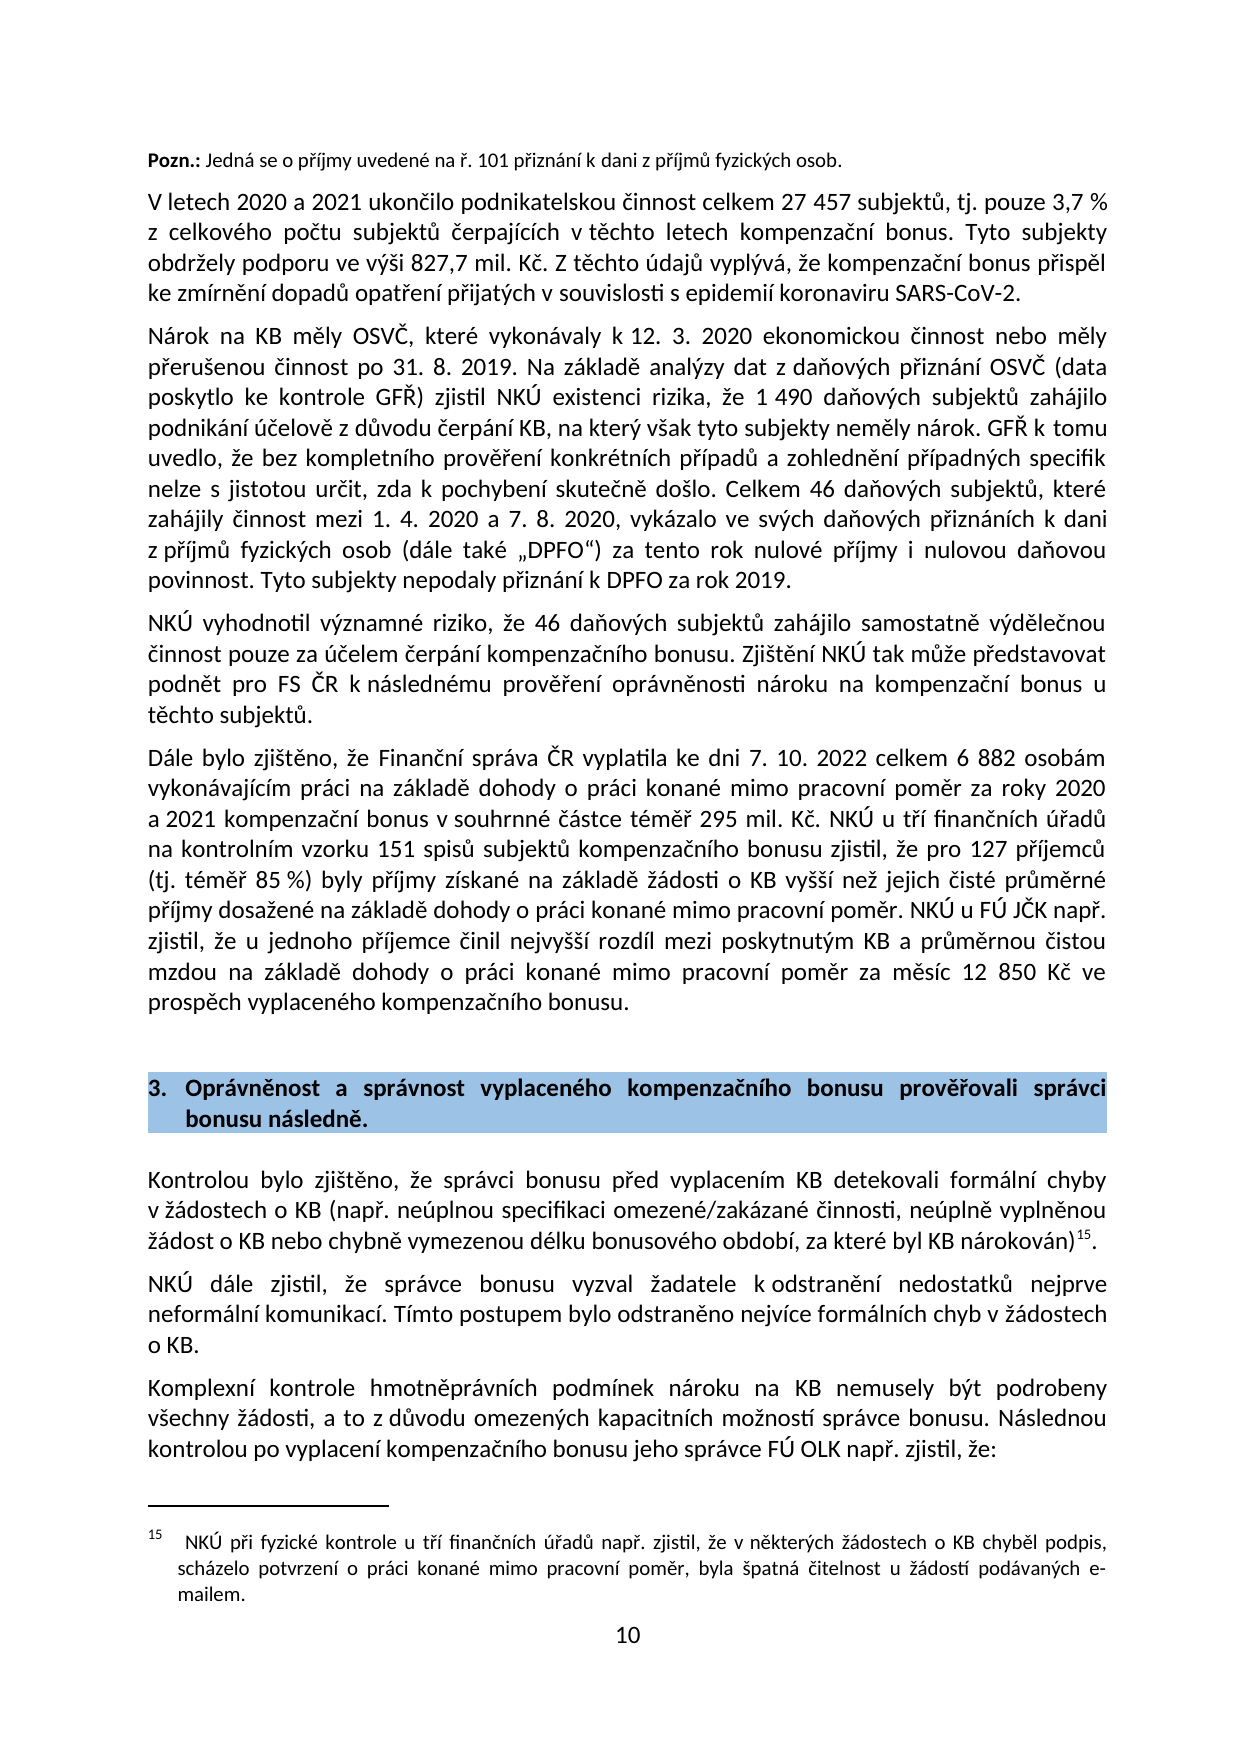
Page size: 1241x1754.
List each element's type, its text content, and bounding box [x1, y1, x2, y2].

text Dále bylo zjištěno, že Finanční správa ČR vyplatila ke dni 7. 10. 2022 celkem 6 882 osobám vykonávajícím práci na základě dohody o práci konané mimo pracovní poměr za roky 2020 a 2021 kompenzační bonus v souhrnné částce téměř 295 mil. Kč. NKÚ u tří finančních úřadů na kontrolním vzorku 151 spisů subjektů kompenzačního bonusu zjistil, že pro 127 příjemců (tj. téměř 85 %) byly příjmy získané na základě žádosti o KB vyšší než jejich čisté průměrné příjmy dosažené na základě dohody o práci konané mimo pracovní poměr. NKÚ u FÚ JČK např. zjistil, že u jednoho příjemce činil nejvyšší rozdíl mezi poskytnutým KB a průměrnou čistou mzdou na základě dohody o práci konané mimo pracovní poměr za měsíc 12 850 Kč ve prospěch vyplaceného kompenzačního bonusu. [148, 742, 1107, 1017]
text Nárok na KB měly OSVČ, které vykonávaly k 12. 3. 2020 ekonomickou činnost nebo měly přerušenou činnost po 31. 8. 2019. Na základě analýzy dat z daňových přiznání OSVČ (data poskytlo ke kontrole GFŘ) zjistil NKÚ existenci rizika, že 1 490 daňových subjektů zahájilo podnikání účelově z důvodu čerpání KB, na který však tyto subjekty neměly nárok. GFŘ k tomu uvedlo, že bez kompletního prověření konkrétních případů a zohlednění případných specifik nelze s jistotou určit, zda k pochybení skutečně došlo. Celkem 46 daňových subjektů, které zahájily činnost mezi 1. 4. 2020 a 7. 8. 2020, vykázalo ve svých daňových přiznáních k dani z příjmů fyzických osob (dále také „DPFO“) za tento rok nulové příjmy i nulovou daňovou povinnost. Tyto subjekty nepodaly přiznání k DPFO za rok 2019. [148, 320, 1107, 595]
list Oprávněnost a správnost vyplaceného kompenzačního bonusu prověřovali správci bonusu následně. [148, 1072, 1107, 1133]
text V letech 2020 a 2021 ukončilo podnikatelskou činnost celkem 27 457 subjektů, tj. pouze 3,7 % z celkového počtu subjektů čerpajících v těchto letech kompenzační bonus. Tyto subjekty obdržely podporu ve výši 827,7 mil. Kč. Z těchto údajů vyplývá, že kompenzační bonus přispěl ke zmírnění dopadů opatření přijatých v souvislosti s epidemií koronaviru SARS-CoV-2. [148, 186, 1107, 308]
text NKÚ dále zjistil, že správce bonusu vyzval žadatele k odstranění nedostatků nejprve neformální komunikací. Tímto postupem bylo odstraněno nejvíce formálních chyb v žádostech o KB. [148, 1268, 1107, 1359]
text Komplexní kontrole hmotněprávních podmínek nároku na KB nemusely být podrobeny všechny žádosti, a to z důvodu omezených kapacitních možností správce bonusu. Následnou kontrolou po vyplacení kompenzačního bonusu jeho správce FÚ OLK např. zjistil, že: [148, 1372, 1107, 1463]
text Pozn.: Jedná se o příjmy uvedené na ř. 101 přiznání k dani z příjmů fyzických osob. [148, 148, 1107, 173]
text Kontrolou bylo zjištěno, že správci bonusu před vyplacením KB detekovali formální chyby v žádostech o KB (např. neúplnou specifikaci omezené/zakázané činnosti, neúplně vyplněnou žádost o KB nebo chybně vymezenou délku bonusového období, za které byl KB nárokován). [148, 1164, 1107, 1255]
text NKÚ vyhodnotil významné riziko, že 46 daňových subjektů zahájilo samostatně výdělečnou činnost pouze za účelem čerpání kompenzačního bonusu. Zjištění NKÚ tak může představovat podnět pro FS ČR k následnému prověření oprávněnosti nároku na kompenzační bonus u těchto subjektů. [148, 607, 1107, 729]
